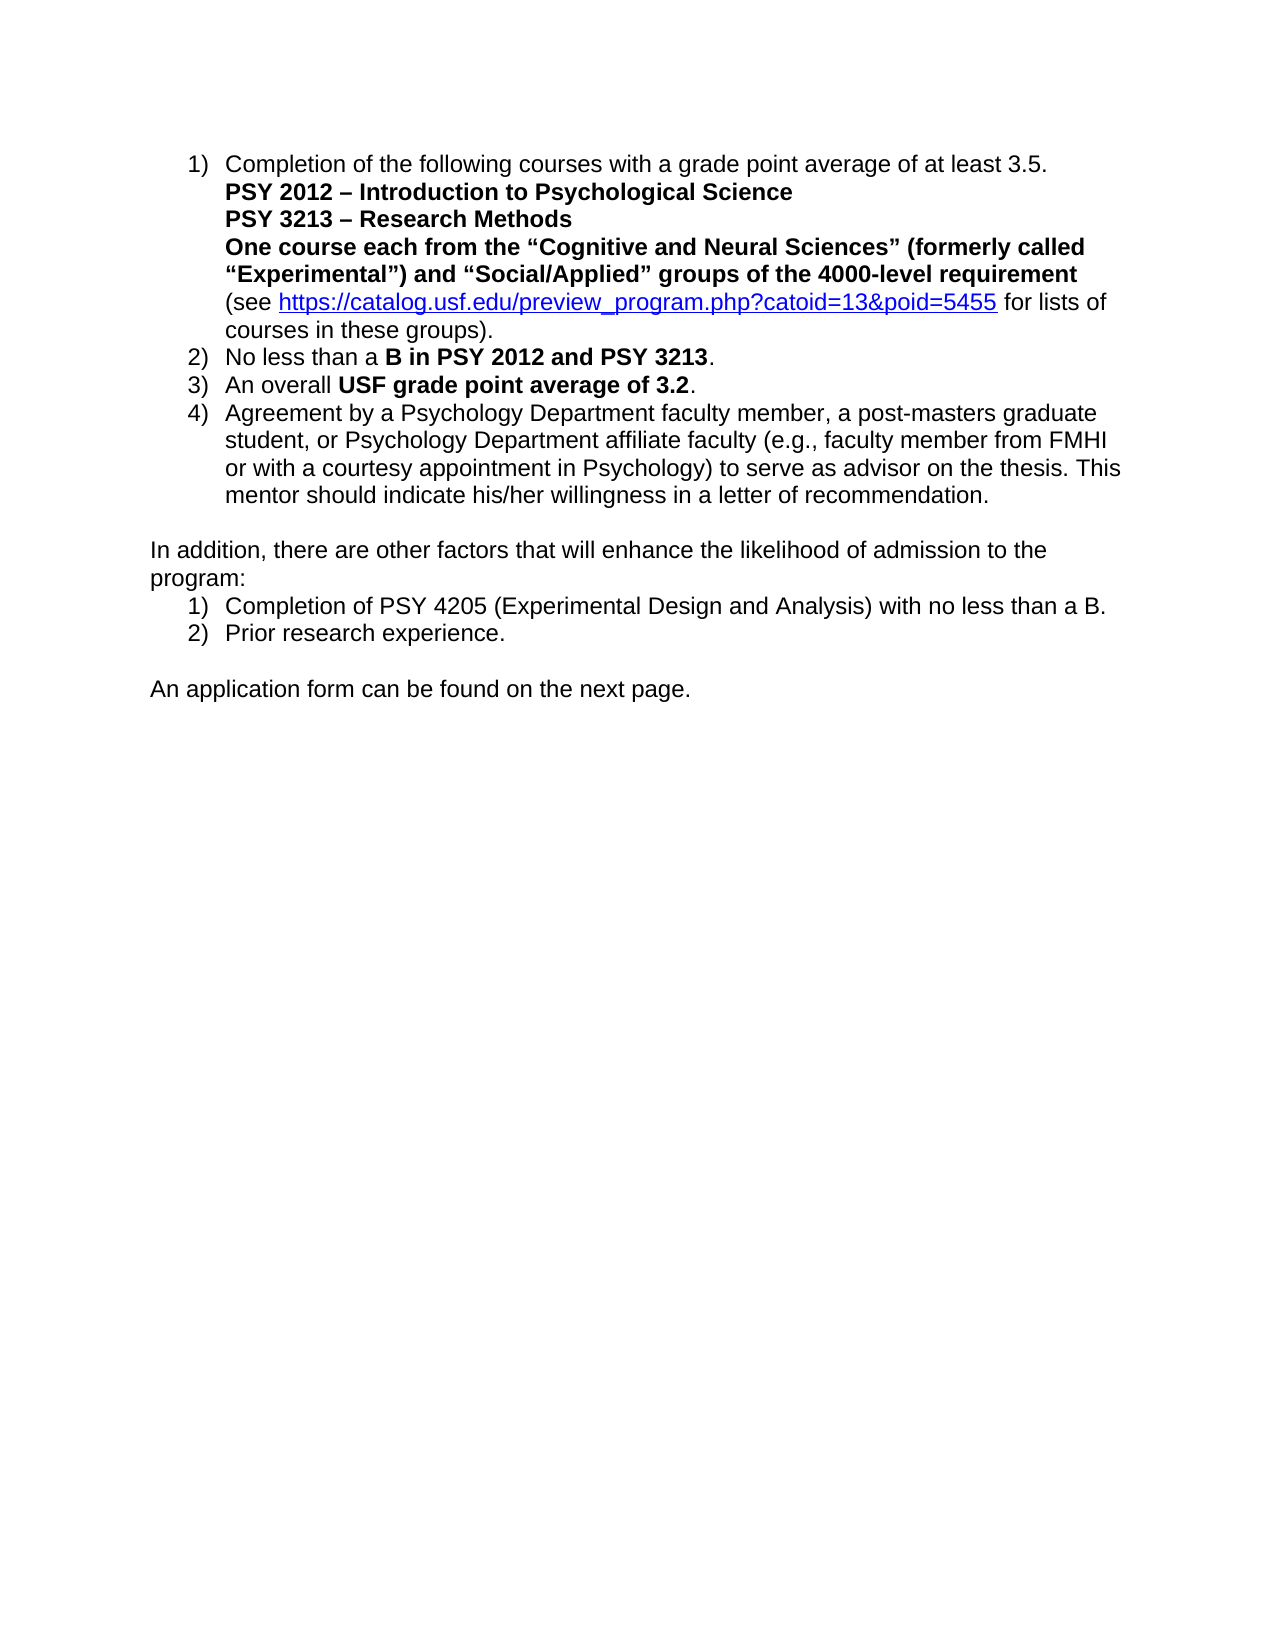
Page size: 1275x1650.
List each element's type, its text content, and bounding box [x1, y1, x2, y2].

list Agreement by a Psychology Department faculty member, a post-masters graduate student, or Psychology Department affiliate faculty (e.g., faculty member from FMHI or with a courtesy appointment in Psychology) to serve as advisor on the thesis. This mentor should indicate his/her willingness in a letter of recommendation. [187, 398, 1125, 509]
list An overall USF grade point average of 3.2. [187, 371, 1125, 398]
text In addition, there are other factors that will enhance the likelihood of admission to the program: [150, 536, 1125, 592]
text An application form can be found on the next page. [150, 674, 1125, 702]
list Completion of the following courses with a grade point average of at least 3.5. [187, 150, 1125, 178]
list Completion of PSY 4205 (Experimental Design and Analysis) with no less than a B. [187, 592, 1125, 619]
text PSY 2012 – Introduction to Psychological Science [225, 178, 1125, 205]
text PSY 3213 – Research Methods [225, 205, 1125, 233]
text One course each from the “Cognitive and Neural Sciences” (formerly called “Experimental”) and “Social/Applied” groups of the 4000-level requirement (see https://catalog.usf.edu/preview_program.php?catoid=13&poid=5455 for lists of courses in these groups). [225, 233, 1125, 343]
list Prior research experience. [187, 619, 1125, 647]
list No less than a B in PSY 2012 and PSY 3213. [187, 343, 1125, 371]
